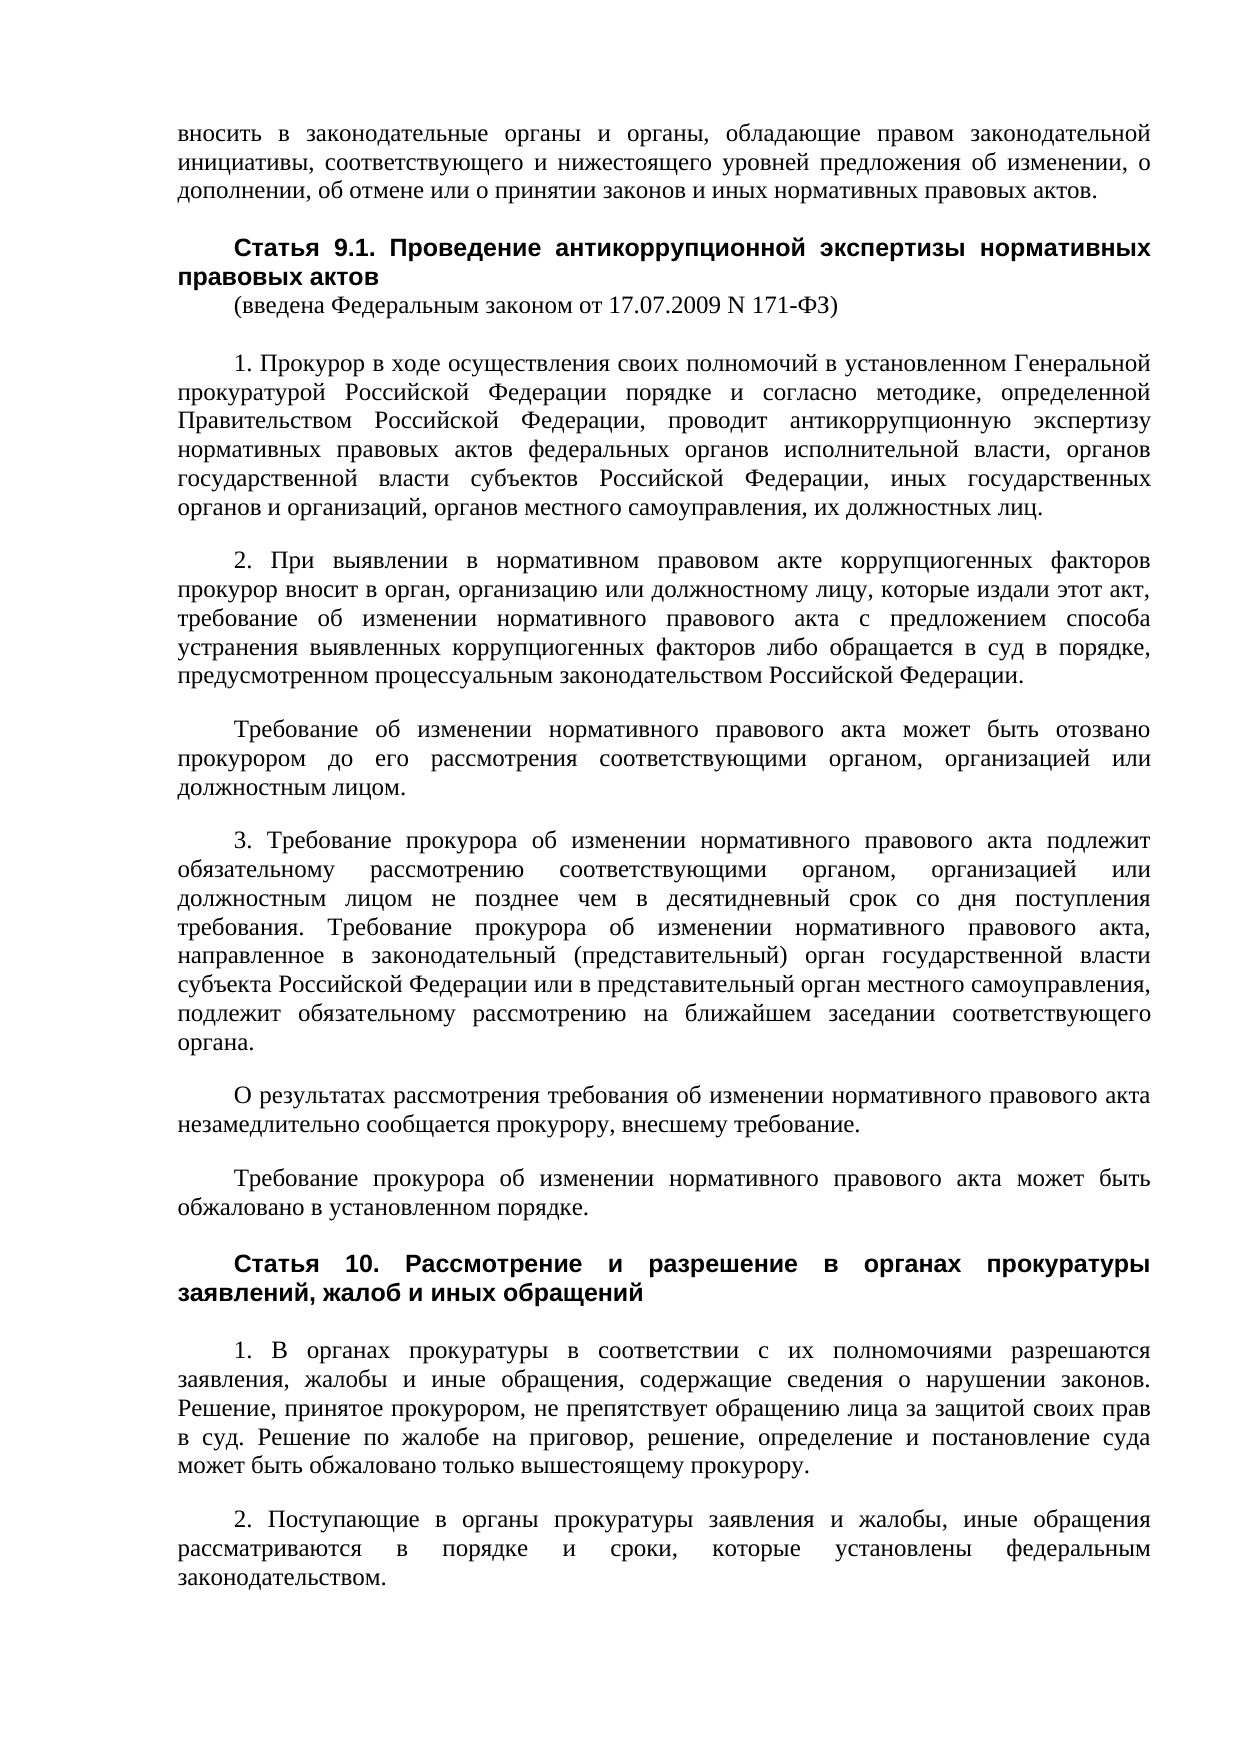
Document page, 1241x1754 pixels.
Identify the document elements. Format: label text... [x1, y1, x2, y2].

title Статья 9.1. Проведение антикоррупционной экспертизы нормативных правовых актов [177, 233, 1152, 291]
text Требование прокурора об изменении нормативного правового акта может быть обжаловано в установленном порядке. [177, 1163, 1152, 1221]
text (введена Федеральным законом от 17.07.2009 N 171-ФЗ) [177, 291, 1152, 319]
text 1. Прокурор в ходе осуществления своих полномочий в установленном Генеральной прокуратурой Российской Федерации порядке и согласно методике, определенной Правительством Российской Федерации, проводит антикоррупционную экспертизу нормативных правовых актов федеральных органов исполнительной власти, органов государственной власти субъектов Российской Федерации, иных государственных органов и организаций, органов местного самоуправления, их должностных лиц. [177, 348, 1152, 521]
title Статья 10. Рассмотрение и разрешение в органах прокуратуры заявлений, жалоб и иных обращений [177, 1249, 1152, 1307]
text 3. Требование прокурора об изменении нормативного правового акта подлежит обязательному рассмотрению соответствующими органом, организацией или должностным лицом не позднее чем в десятидневный срок со дня поступления требования. Требование прокурора об изменении нормативного правового акта, направленное в законодательный (представительный) орган государственной власти субъекта Российской Федерации или в представительный орган местного самоуправления, подлежит обязательному рассмотрению на ближайшем заседании соответствующего органа. [177, 826, 1152, 1056]
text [177, 118, 1152, 204]
text Требование об изменении нормативного правового акта может быть отозвано прокурором до его рассмотрения соответствующими органом, организацией или должностным лицом. [177, 714, 1152, 801]
text О результатах рассмотрения требования об изменении нормативного правового акта незамедлительно сообщается прокурору, внесшему требование. [177, 1081, 1152, 1138]
text 1. В органах прокуратуры в соответствии с их полномочиями разрешаются заявления, жалобы и иные обращения, содержащие сведения о нарушении законов. Решение, принятое прокурором, не препятствует обращению лица за защитой своих прав в суд. Решение по жалобе на приговор, решение, определение и постановление суда может быть обжаловано только вышестоящему прокурору. [177, 1336, 1152, 1479]
text 2. Поступающие в органы прокуратуры заявления и жалобы, иные обращения рассматриваются в порядке и сроки, которые установлены федеральным законодательством. [177, 1504, 1152, 1591]
text 2. При выявлении в нормативном правовом акте коррупциогенных факторов прокурор вносит в орган, организацию или должностному лицу, которые издали этот акт, требование об изменении нормативного правового акта с предложением способа устранения выявленных коррупциогенных факторов либо обращается в суд в порядке, предусмотренном процессуальным законодательством Российской Федерации. [177, 546, 1152, 689]
